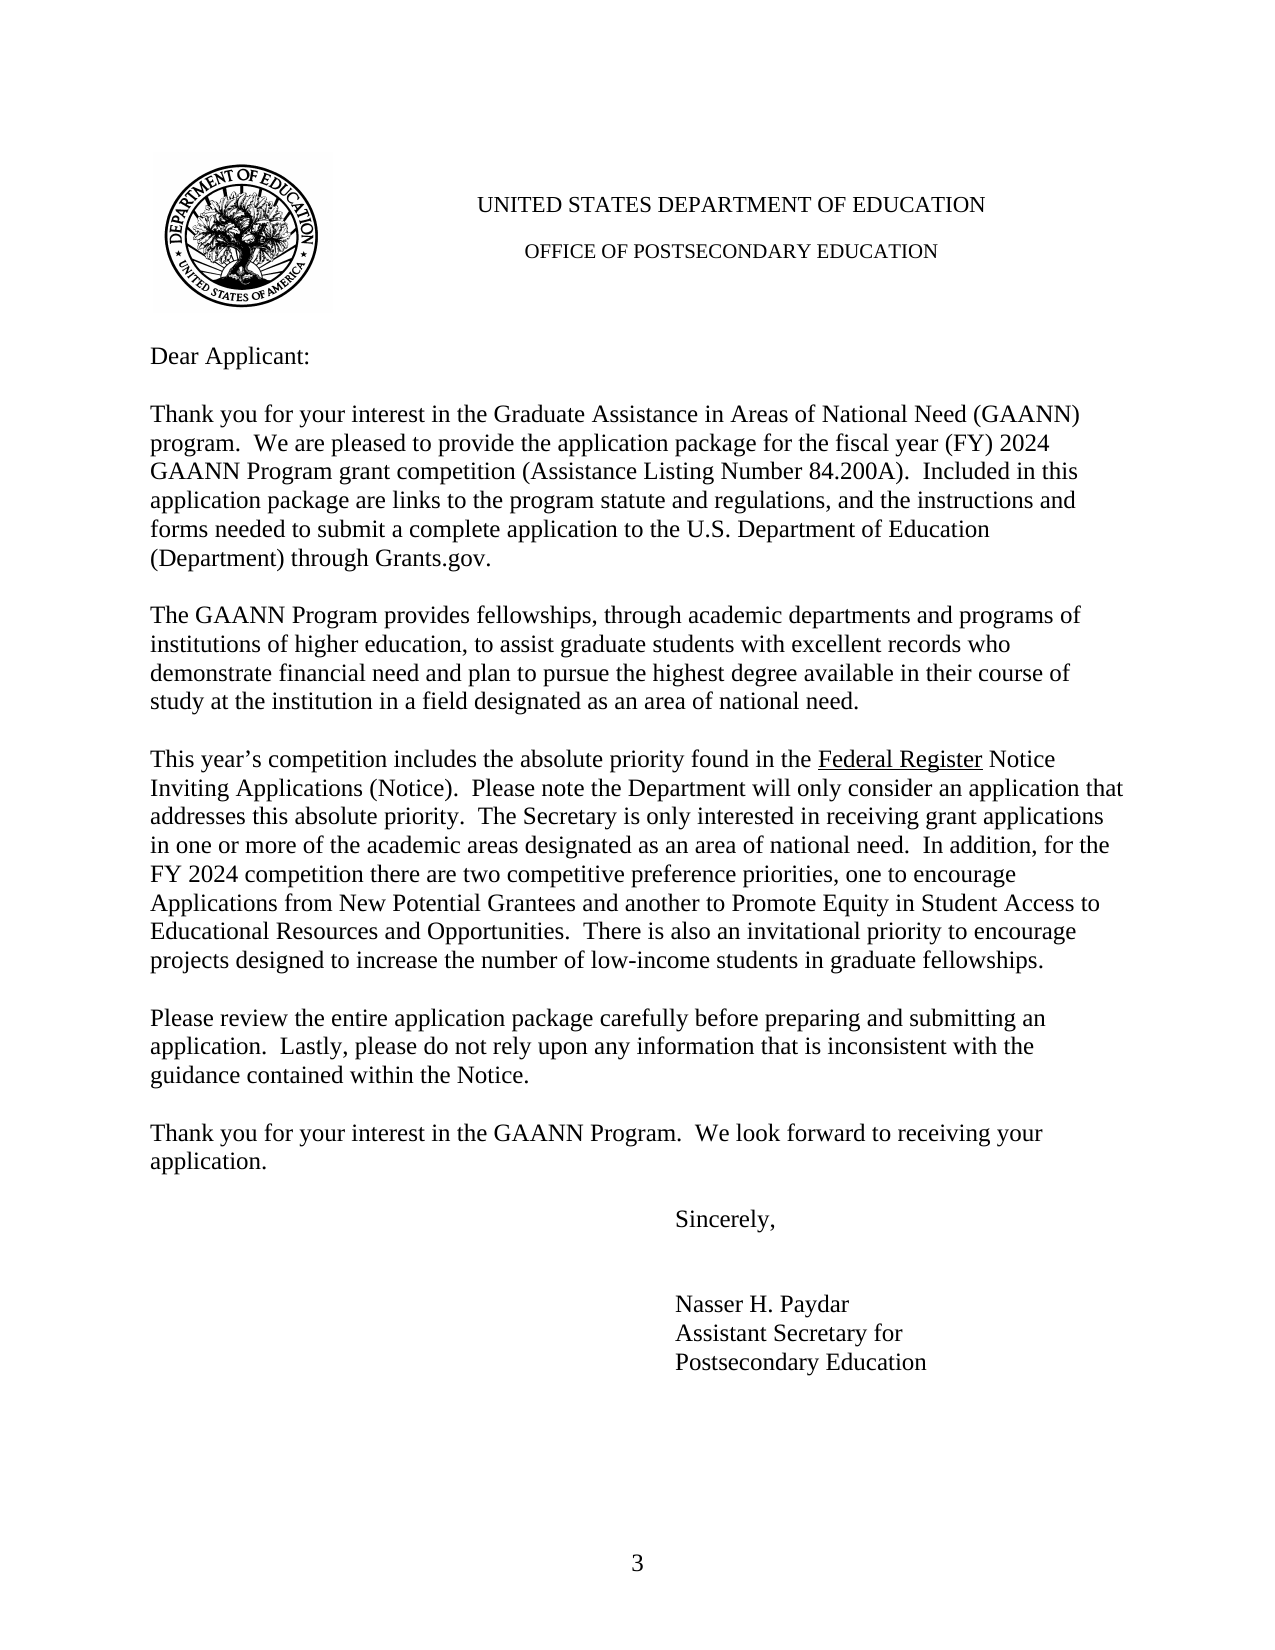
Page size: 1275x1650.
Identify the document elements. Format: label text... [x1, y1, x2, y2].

text Please review the entire application package carefully before preparing and submitting an application. Lastly, please do not rely upon any information that is inconsistent with the guidance contained within the Notice. [150, 1003, 1125, 1089]
text Dear Applicant: [150, 341, 1125, 370]
text Sincerely, [600, 1204, 1125, 1233]
text Postsecondary Education [600, 1347, 1125, 1376]
text Nasser H. Paydar [600, 1289, 1125, 1318]
text The GAANN Program provides fellowships, through academic departments and programs of institutions of higher education, to assist graduate students with excellent records who demonstrate financial need and plan to pursue the highest degree available in their course of study at the institution in a field designated as an area of national need. [150, 600, 1125, 715]
text Thank you for your interest in the Graduate Assistance in Areas of National Need (GAANN) program. We are pleased to provide the application package for the fiscal year (FY) 2024 GAANN Program grant competition (Assistance Listing Number 84.200A). Included in this application package are links to the program statute and regulations, and the instructions and forms needed to submit a complete application to the U.S. Department of Education (Department) through Grants.gov. [150, 399, 1125, 571]
text Thank you for your interest in the GAANN Program. We look forward to receiving your application. [150, 1118, 1125, 1175]
text Assistant Secretary for [600, 1318, 1125, 1347]
text This year’s competition includes the absolute priority found in the Federal Register Notice Inviting Applications (Notice). Please note the Department will only consider an application that addresses this absolute priority. The Secretary is only interested in receiving grant applications in one or more of the academic areas designated as an area of national need. In addition, for the FY 2024 competition there are two competitive preference priorities, one to encourage Applications from New Potential Grantees and another to Promote Equity in Student Access to Educational Resources and Opportunities. There is also an invitational priority to encourage projects designed to increase the number of low-income students in graduate fellowships. [150, 744, 1125, 974]
